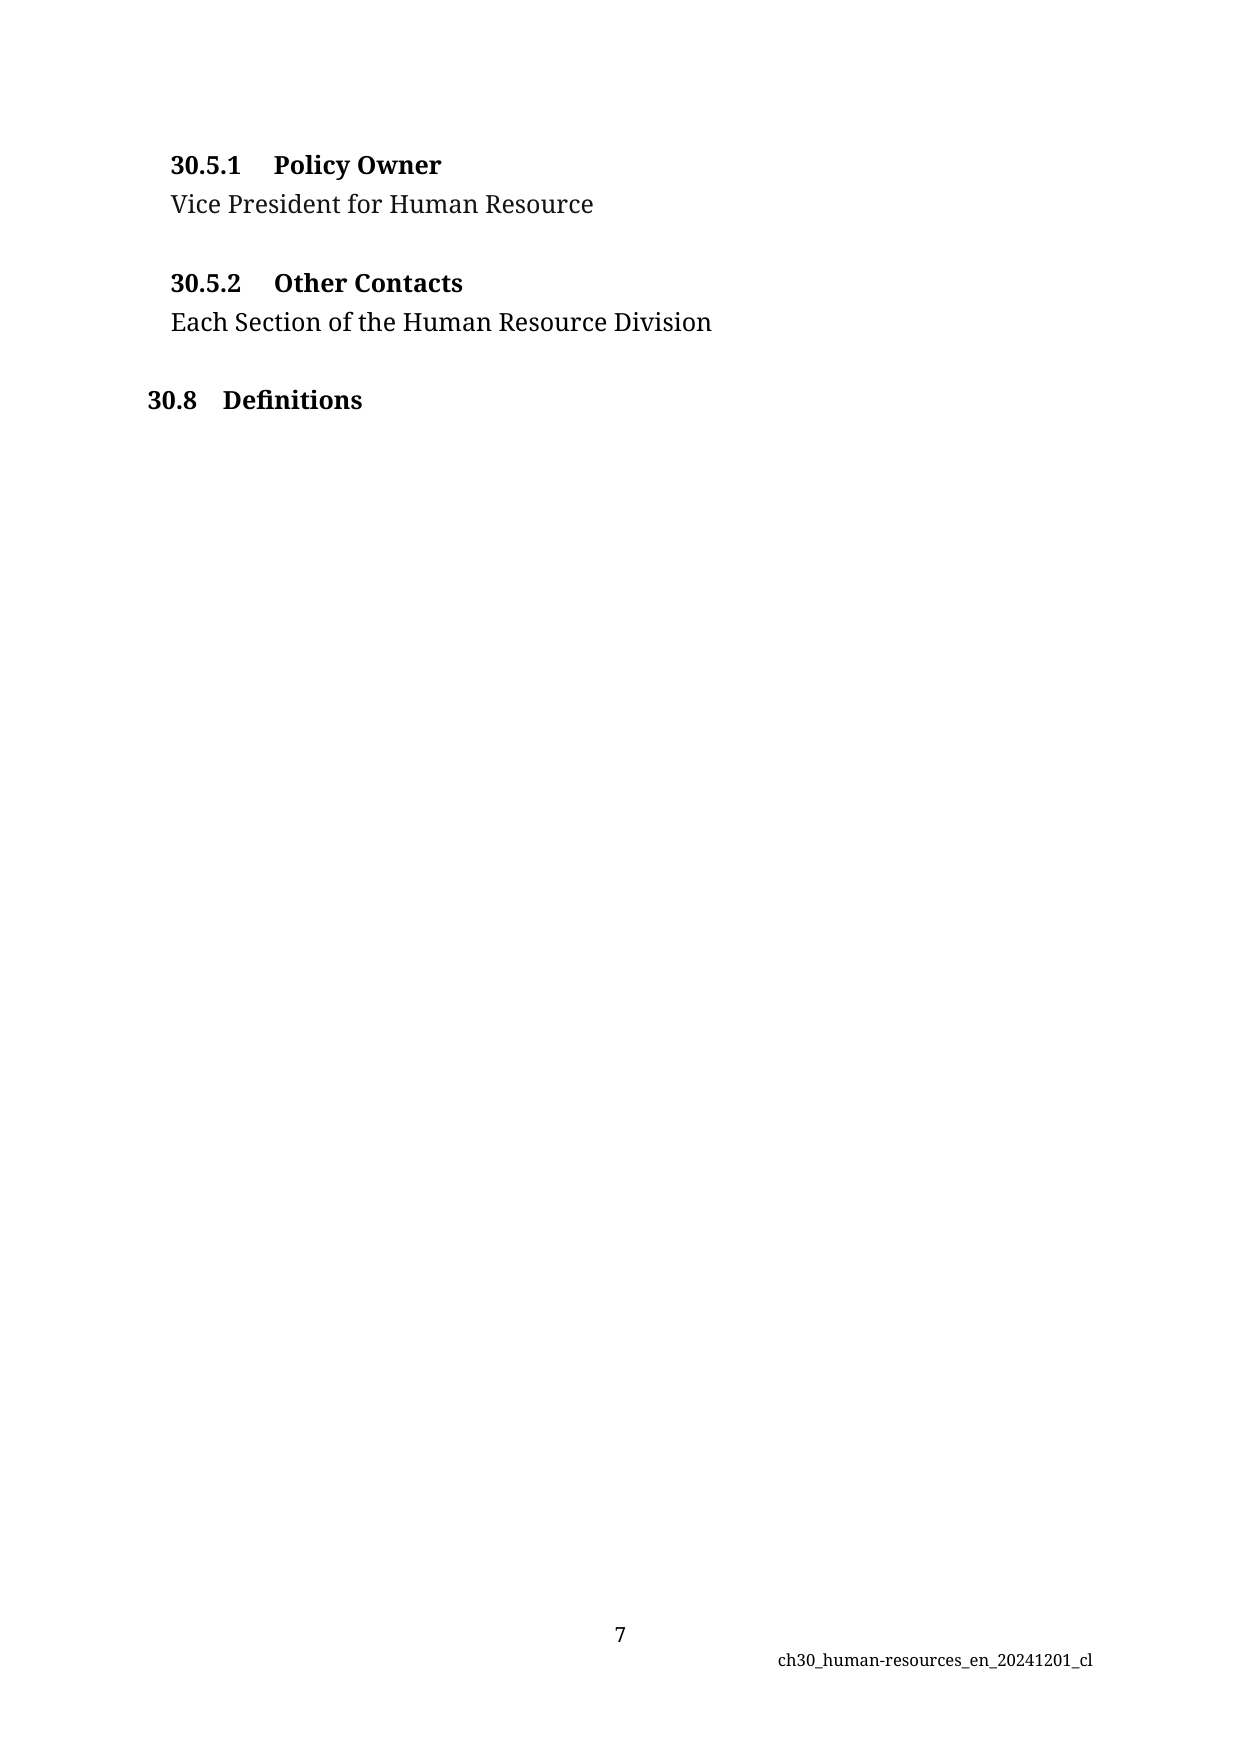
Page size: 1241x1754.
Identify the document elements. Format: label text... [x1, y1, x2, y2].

subtitle 30.5.2 Other Contacts [171, 265, 1092, 299]
text 30.8 Definitions [148, 383, 1092, 417]
text Each Section of the Human Resource Division [171, 304, 1092, 338]
text 30.5.1 Policy Owner [171, 148, 1092, 182]
text Vice President for Human Resource [171, 187, 1092, 221]
